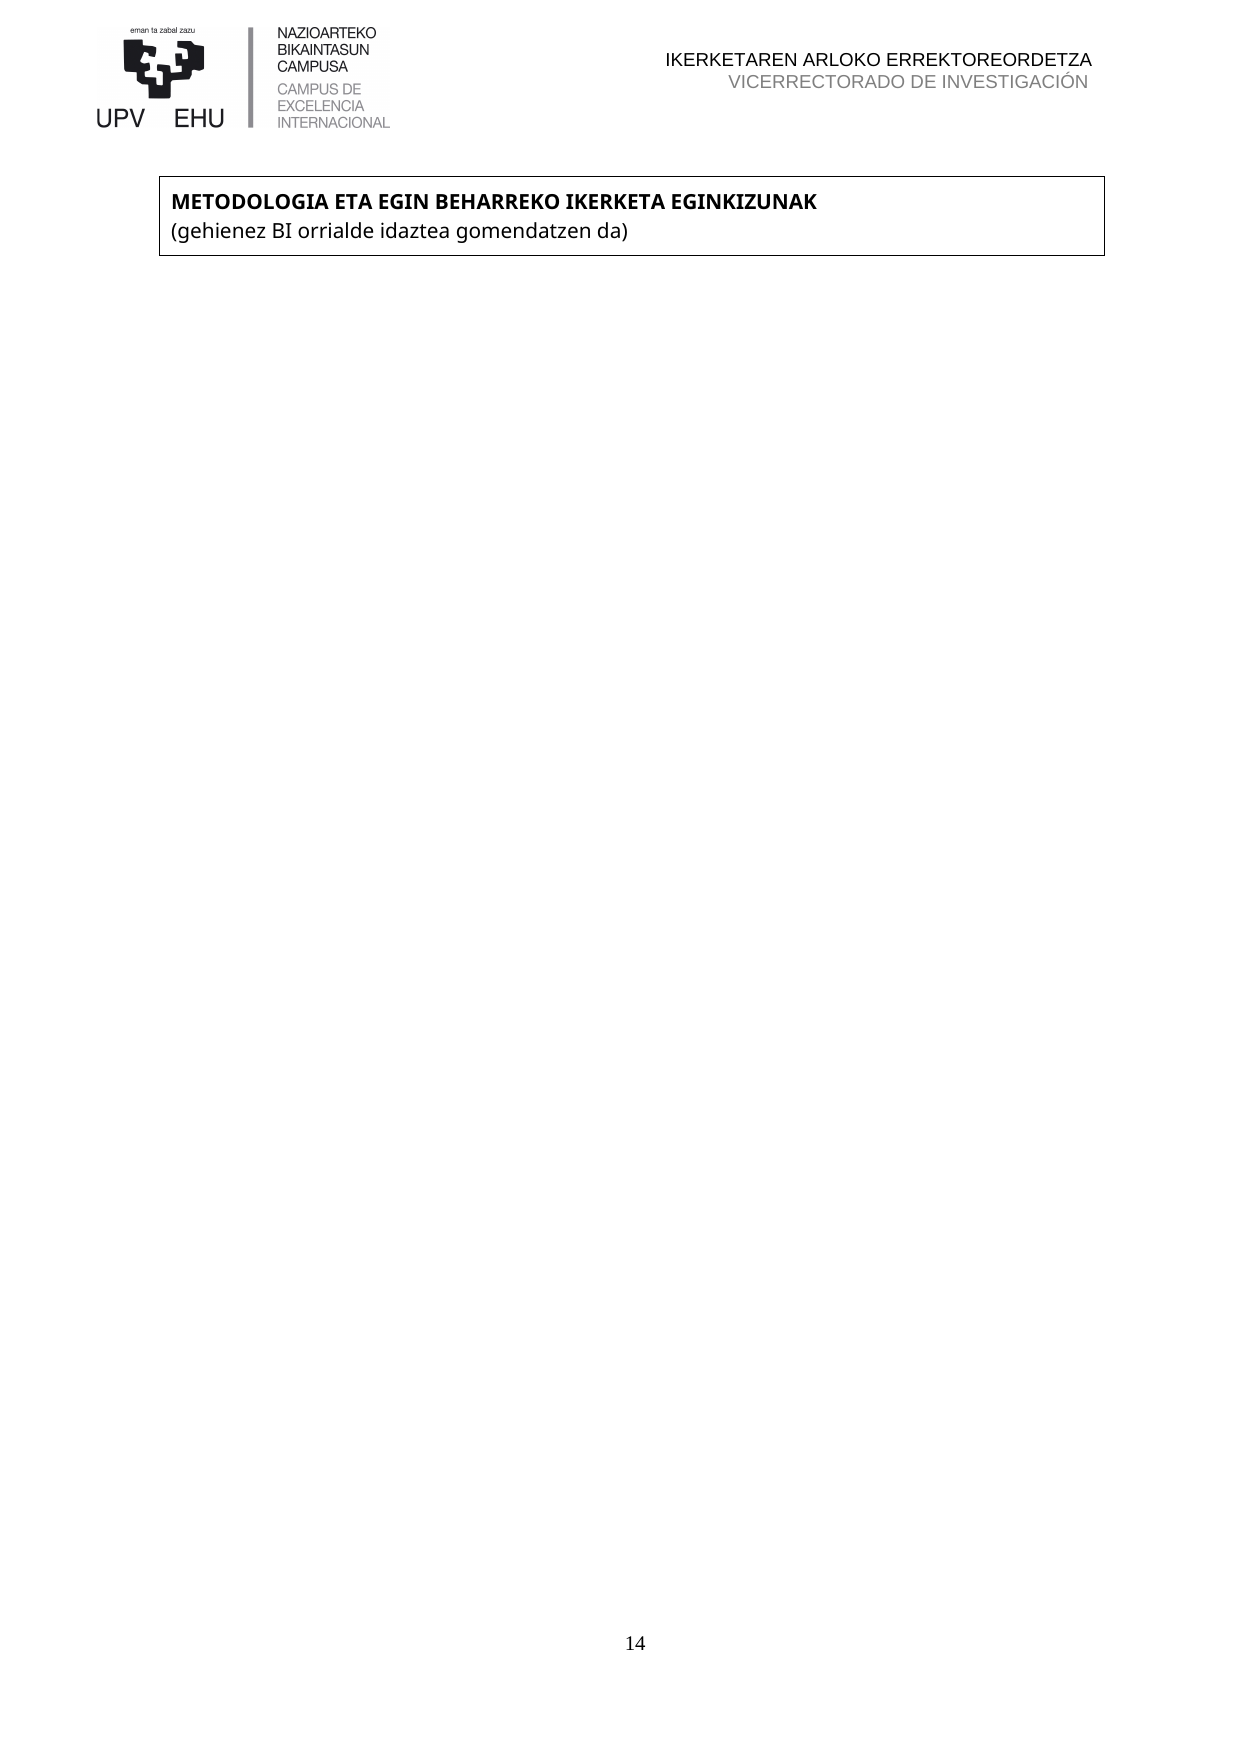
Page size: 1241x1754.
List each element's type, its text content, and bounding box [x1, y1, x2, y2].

table_header METODOLOGIA ETA EGIN BEHARREKO IKERKETA EGINKIZUNAK (gehienez BI orrialde idaztea gomendatzen da) [160, 177, 1104, 254]
picture [97, 27, 390, 128]
